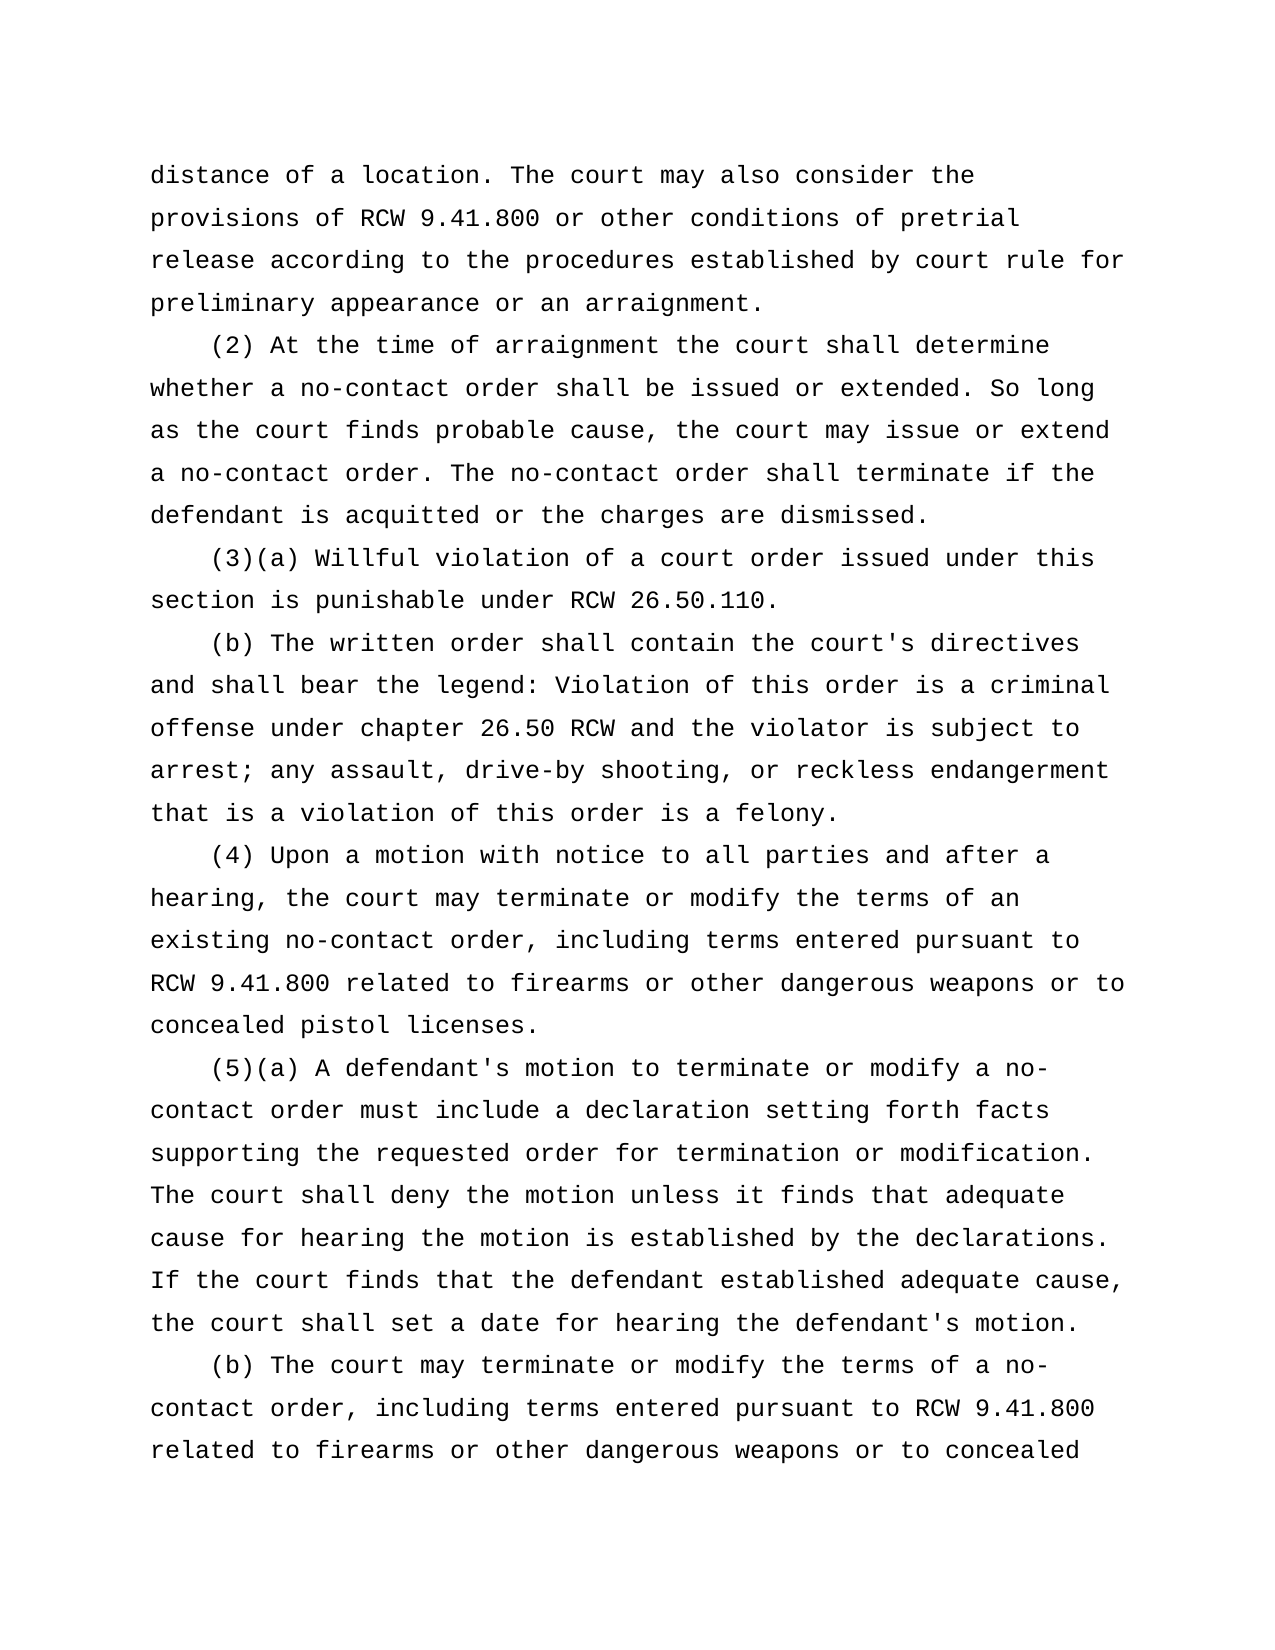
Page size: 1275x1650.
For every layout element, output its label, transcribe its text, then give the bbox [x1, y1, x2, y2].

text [150, 150, 1125, 320]
text (b) The written order shall contain the court's directives and shall bear the legend: Violation of this order is a criminal offense under chapter 26.50 RCW and the violator is subject to arrest; any assault, drive-by shooting, or reckless endangerment that is a violation of this order is a felony. [150, 617, 1125, 830]
text (2) At the time of arraignment the court shall determine whether a no-contact order shall be issued or extended. So long as the court finds probable cause, the court may issue or extend a no-contact order. The no-contact order shall terminate if the defendant is acquitted or the charges are dismissed. [150, 320, 1125, 532]
text (3)(a) Willful violation of a court order issued under this section is punishable under RCW 26.50.110. [150, 532, 1125, 617]
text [150, 1340, 1125, 1467]
text (5)(a) A defendant's motion to terminate or modify a no-contact order must include a declaration setting forth facts supporting the requested order for termination or modification. The court shall deny the motion unless it finds that adequate cause for hearing the motion is established by the declarations. If the court finds that the defendant established adequate cause, the court shall set a date for hearing the defendant's motion. [150, 1042, 1125, 1340]
text (4) Upon a motion with notice to all parties and after a hearing, the court may terminate or modify the terms of an existing no-contact order, including terms entered pursuant to RCW 9.41.800 related to firearms or other dangerous weapons or to concealed pistol licenses. [150, 830, 1125, 1042]
